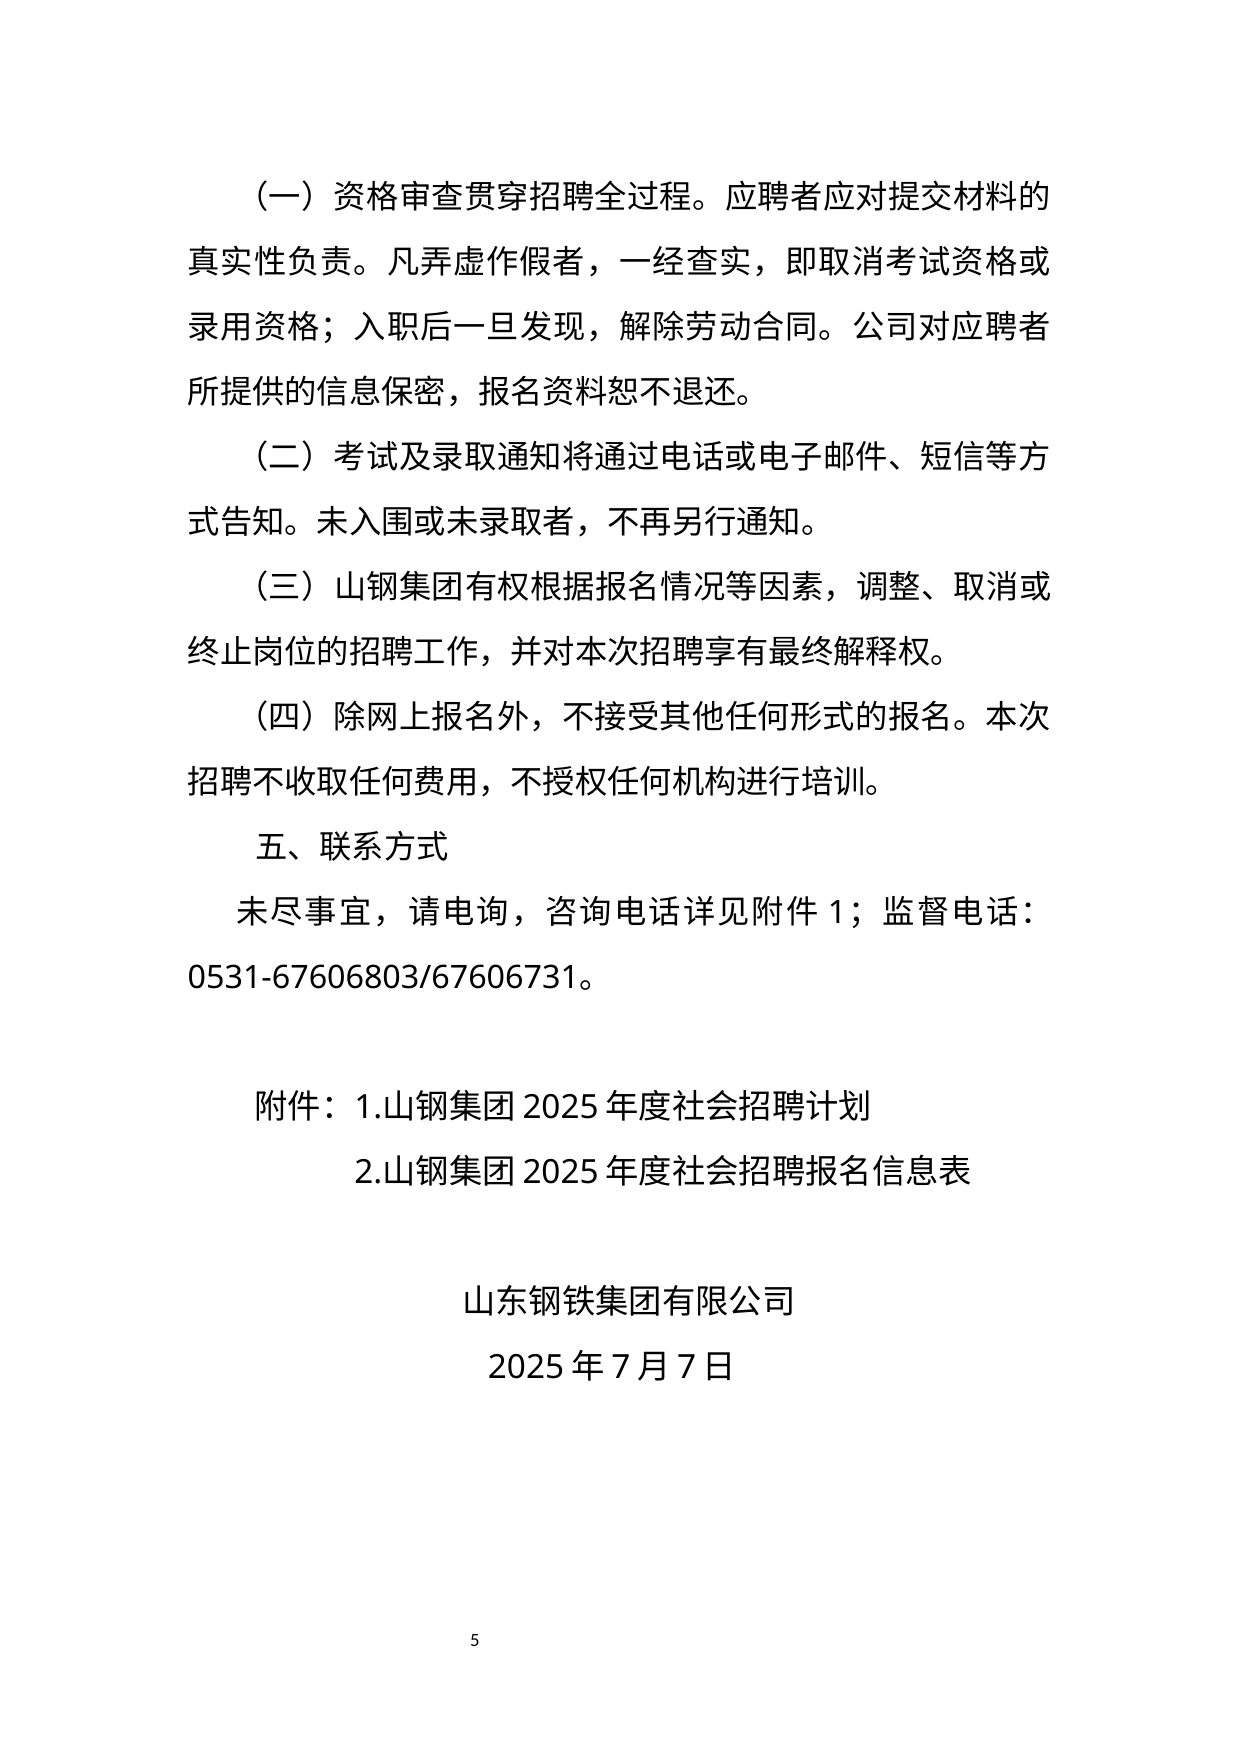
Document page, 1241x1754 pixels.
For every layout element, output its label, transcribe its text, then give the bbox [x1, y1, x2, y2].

list 2025年7月7日 [187, 1332, 1053, 1397]
text 未尽事宜，请电询，咨询电话详见附件1；监督电话：0531-67606803/67606731。 [187, 877, 1053, 1007]
text （四）除网上报名外，不接受其他任何形式的报名。本次招聘不收取任何费用，不授权任何机构进行培训。 [187, 682, 1053, 812]
text （二）考试及录取通知将通过电话或电子邮件、短信等方式告知。未入围或未录取者，不再另行通知。 [187, 422, 1053, 552]
text （一）资格审查贯穿招聘全过程。应聘者应对提交材料的真实性负责。凡弄虚作假者，一经查实，即取消考试资格或录用资格；入职后一旦发现，解除劳动合同。公司对应聘者所提供的信息保密，报名资料恕不退还。 [187, 162, 1053, 422]
text （三）山钢集团有权根据报名情况等因素，调整、取消或终止岗位的招聘工作，并对本次招聘享有最终解释权。 [187, 552, 1053, 682]
list 2.山钢集团2025年度社会招聘报名信息表 [187, 1137, 1053, 1202]
list 附件：1.山钢集团2025年度社会招聘计划 [187, 1072, 1053, 1137]
text 五、联系方式 [187, 812, 1053, 877]
list 山东钢铁集团有限公司 [187, 1267, 1053, 1332]
